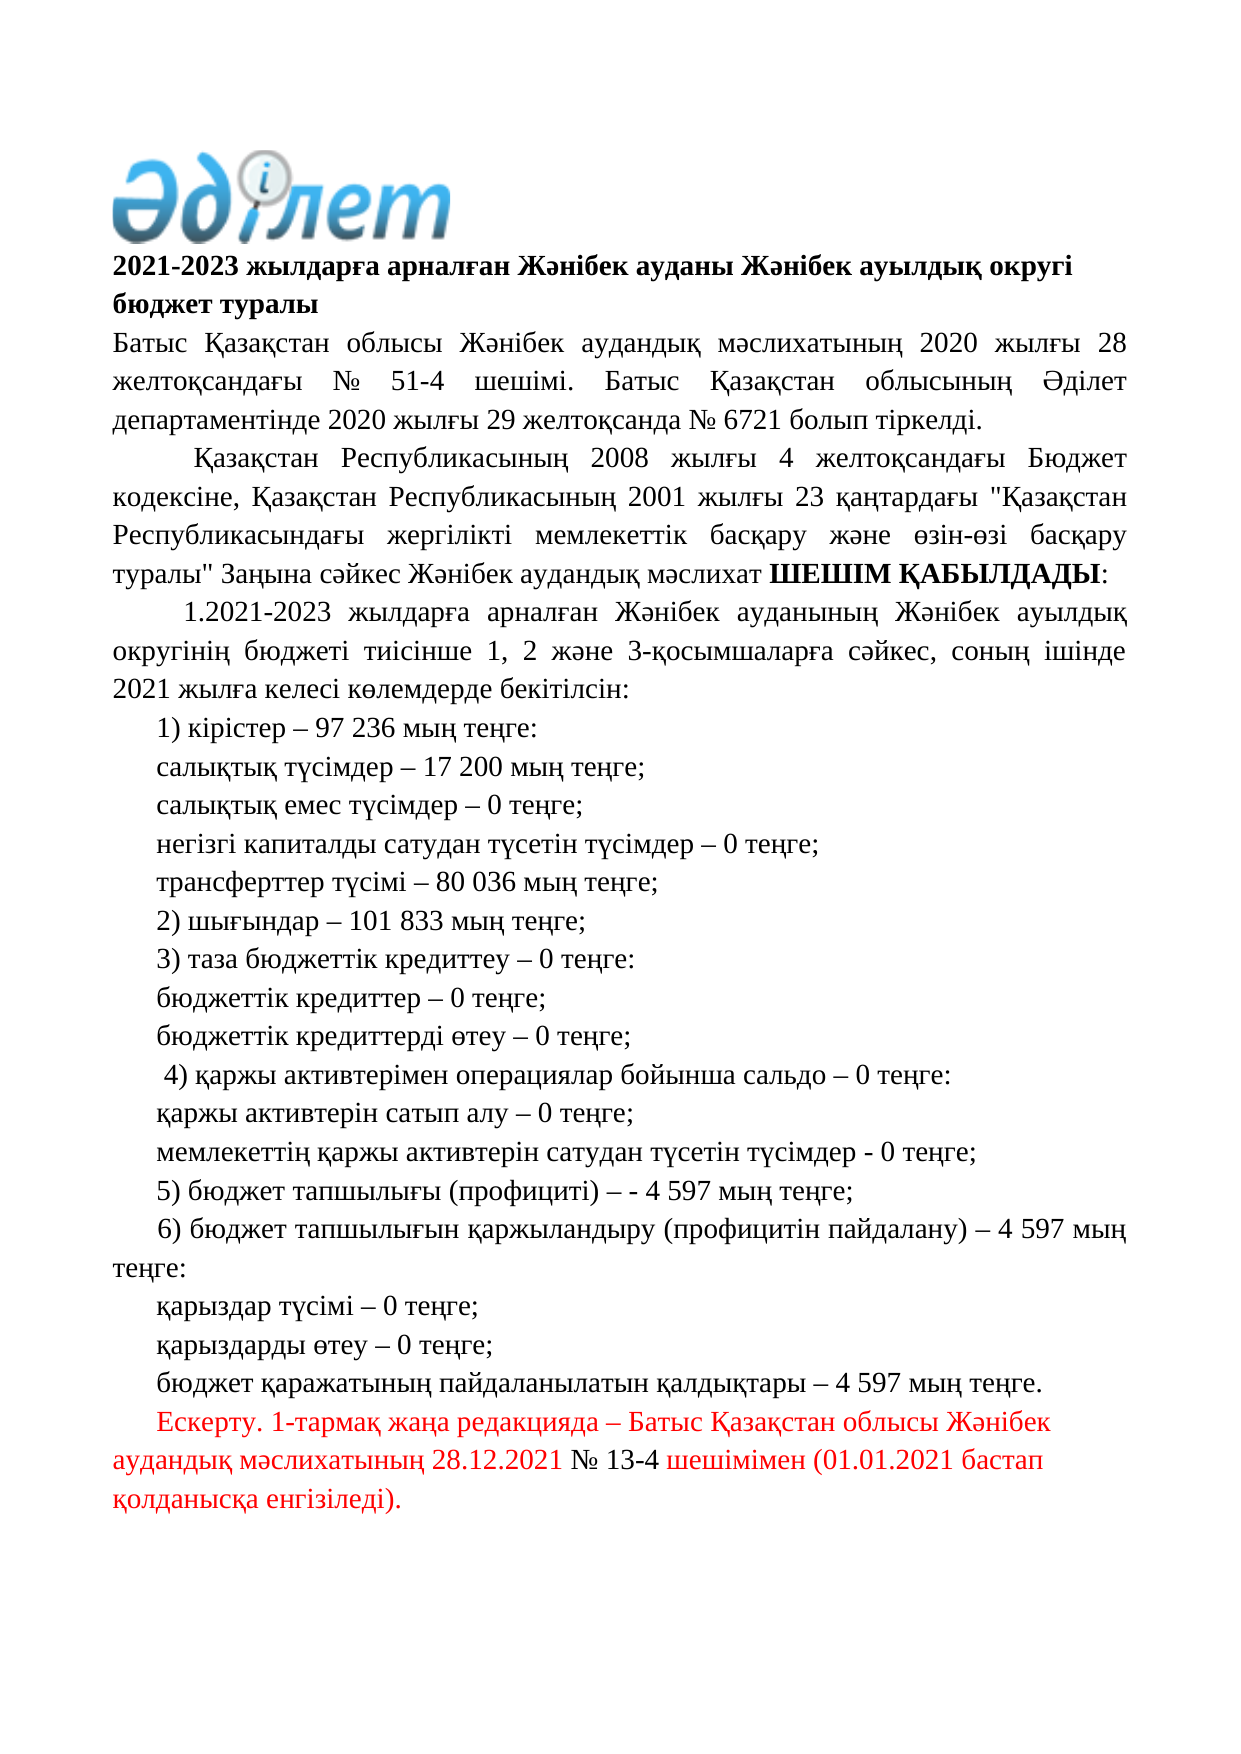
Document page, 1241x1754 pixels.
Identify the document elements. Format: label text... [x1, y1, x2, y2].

text 1.2021-2023 жылдарға арналған Жәнібек ауданының Жәнібек ауылдық округінің бюджеті тиісінше 1, 2 және 3-қосымшаларға сәйкес, соның ішінде 2021 жылға келесі көлемдерде бекітілсін: [112, 594, 1128, 705]
text қаржы активтерiн сатып алу – 0 теңге; [112, 1096, 1128, 1129]
text 5) бюджет тапшылығы (профициті) – - 4 597 мың теңге; [112, 1173, 1128, 1206]
text Батыс Қазақстан облысы Жәнібек аудандық мәслихатының 2020 жылғы 28 желтоқсандағы № 51-4 шешімі. Батыс Қазақстан облысының Әділет департаментінде 2020 жылғы 29 желтоқсанда № 6721 болып тіркелді. [112, 325, 1128, 435]
text қарыздарды өтеу – 0 теңге; [112, 1327, 1128, 1360]
text Ескерту. 1-тармақ жаңа редакцияда – Батыс Қазақстан облысы Жәнібек аудандық мәслихатының 28.12.2021 № 13-4 шешімімен (01.01.2021 бастап қолданысқа енгізіледі). [112, 1404, 1128, 1545]
text бюджеттік кредиттерді өтеу – 0 теңге; [112, 1018, 1128, 1052]
picture [112, 150, 451, 244]
text 4) қаржы активтерiмен операциялар бойынша сальдо – 0 теңге: [112, 1057, 1128, 1091]
text Қазақстан Республикасының 2008 жылғы 4 желтоқсандағы Бюджет кодексіне, Қазақстан Республикасының 2001 жылғы 23 қаңтардағы "Қазақстан Республикасындағы жергілікті мемлекеттік басқару және өзін-өзі басқару туралы" Заңына сәйкес Жәнібек аудандық мәслихат ШЕШІМ ҚАБЫЛДАДЫ: [112, 440, 1128, 589]
text салықтық түсімдер – 17 200 мың теңге; [112, 749, 1128, 782]
text трансферттер түсімі – 80 036 мың теңге; [112, 864, 1128, 898]
text 6) бюджет тапшылығын қаржыландыру (профицитін пайдалану) – 4 597 мың теңге: [112, 1211, 1128, 1283]
text бюджеттік кредиттер – 0 теңге; [112, 980, 1128, 1013]
text негізгі капиталды сатудан түсетін түсімдер – 0 теңге; [112, 826, 1128, 859]
text 3) таза бюджеттік кредиттеу – 0 теңге: [112, 941, 1128, 975]
text 1) кірістер – 97 236 мың теңге: [112, 710, 1128, 744]
text бюджет қаражатының пайдаланылатын қалдықтары – 4 597 мың теңге. [112, 1365, 1128, 1399]
text салықтық емес түсімдер – 0 теңге; [112, 787, 1128, 821]
text 2021-2023 жылдарға арналған Жәнібек ауданы Жәнібек ауылдық округі бюджет туралы [112, 248, 1128, 320]
text 2) шығындар – 101 833 мың теңге; [112, 903, 1128, 936]
text қарыздар түсімі – 0 теңге; [112, 1288, 1128, 1322]
text мемлекеттің қаржы активтерін сатудан түсетін түсімдер - 0 теңге; [112, 1134, 1128, 1168]
